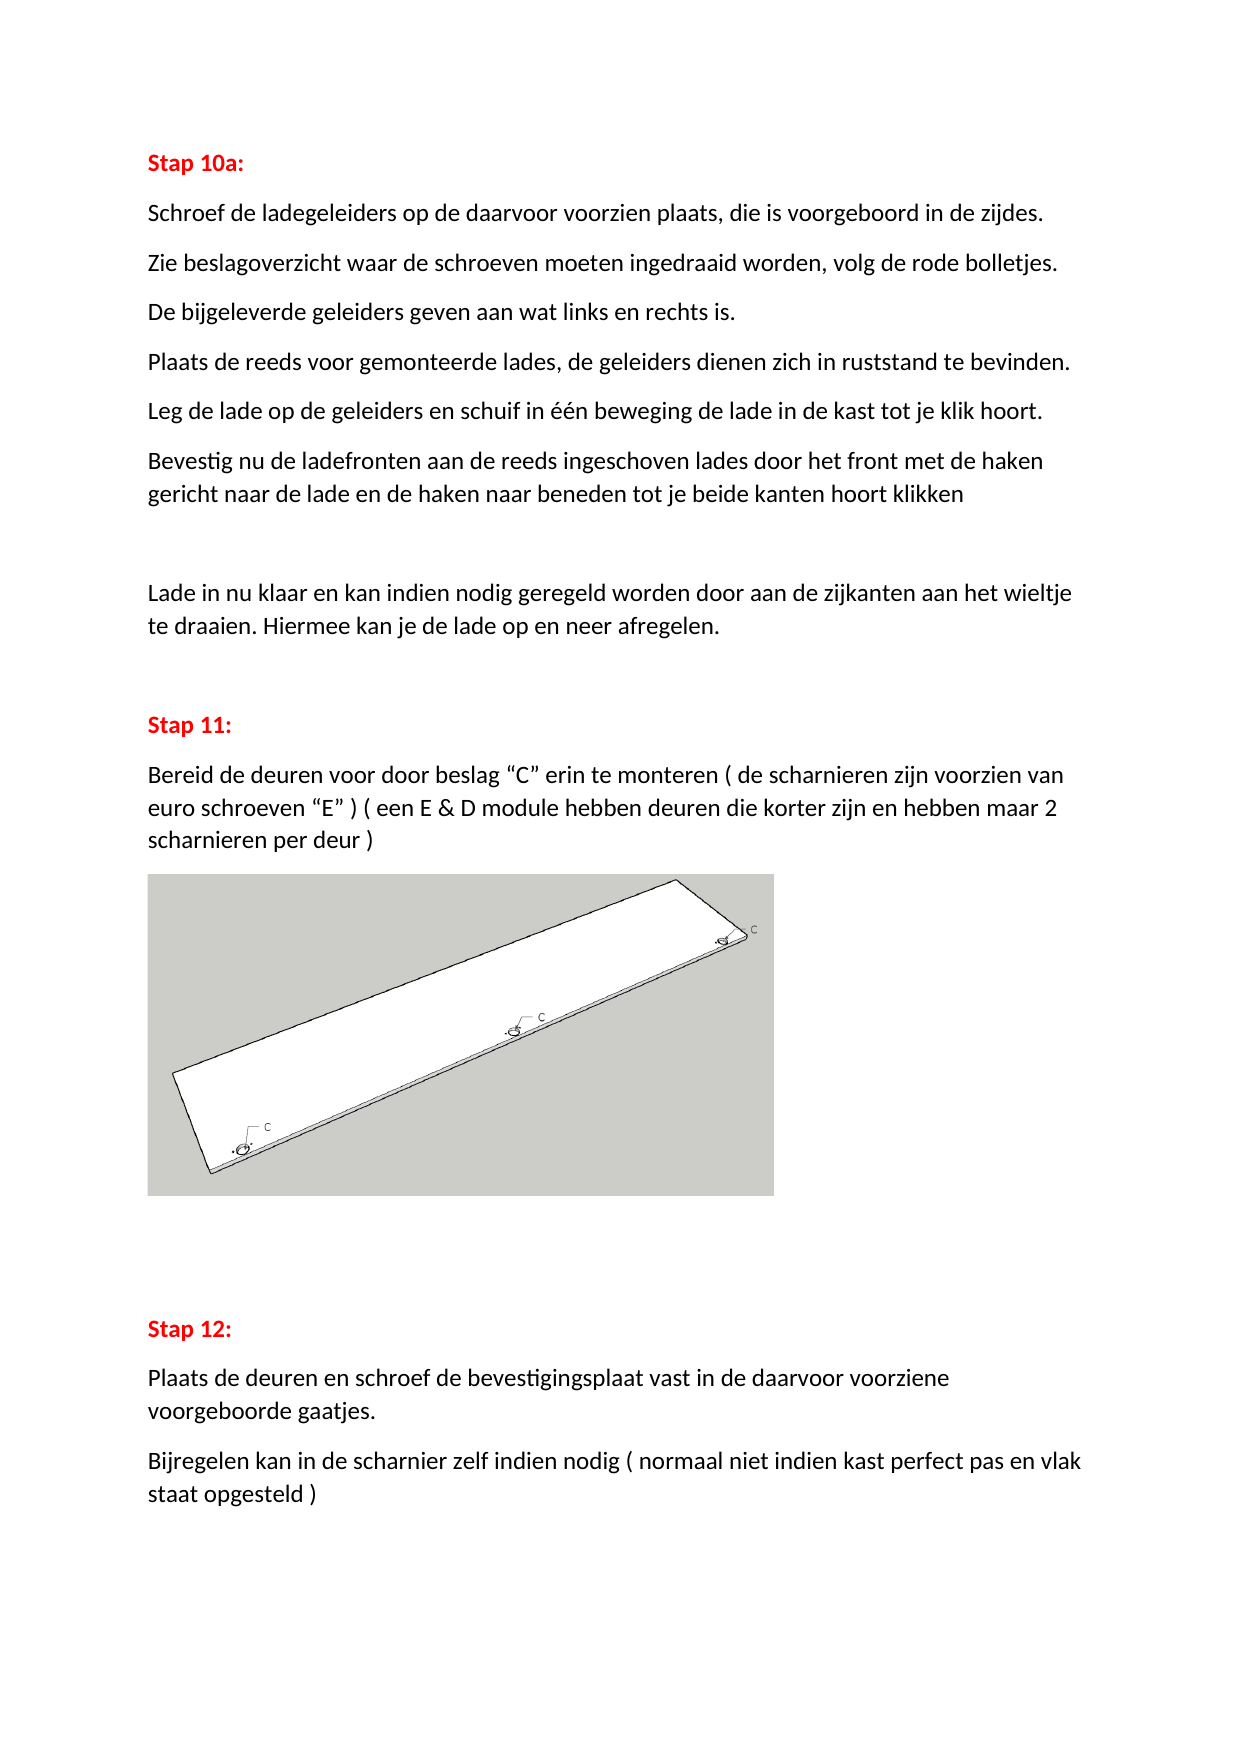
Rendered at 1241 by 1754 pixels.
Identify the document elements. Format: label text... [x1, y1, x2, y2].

text Lade in nu klaar en kan indien nodig geregeld worden door aan de zijkanten aan het wieltje te draaien. Hiermee kan je de lade op en neer afregelen. [148, 577, 1093, 641]
text Stap 11: [148, 709, 1093, 740]
text Plaats de deuren en schroef de bevestigingsplaat vast in de daarvoor voorziene voorgeboorde gaatjes. [148, 1363, 1093, 1426]
text Bevestig nu de ladefronten aan de reeds ingeschoven lades door het front met de haken gericht naar de lade en de haken naar beneden tot je beide kanten hoort klikken [148, 445, 1093, 508]
text Bereid de deuren voor door beslag “C” erin te monteren ( de scharnieren zijn voorzien van euro schroeven “E” ) ( een E & D module hebben deuren die korter zijn en hebben maar 2 scharnieren per deur ) [148, 759, 1093, 855]
text De bijgeleverde geleiders geven aan wat links en rechts is. [148, 296, 1093, 327]
text Stap 12: [148, 1313, 1093, 1343]
text Schroef de ladegeleiders op de daarvoor voorzien plaats, die is voorgeboord in de zijdes. [148, 197, 1093, 228]
text Stap 10a: [148, 148, 1093, 178]
text Leg de lade op de geleiders en schuif in één beweging de lade in de kast tot je klik hoort. [148, 396, 1093, 426]
picture [147, 874, 774, 1196]
text Plaats de reeds voor gemonteerde lades, de geleiders dienen zich in ruststand te bevinden. [148, 346, 1093, 376]
text Bijregelen kan in de scharnier zelf indien nodig ( normaal niet indien kast perfect pas en vlak staat opgesteld ) [148, 1445, 1093, 1508]
text Zie beslagoverzicht waar de schroeven moeten ingedraaid worden, volg de rode bolletjes. [148, 247, 1093, 277]
